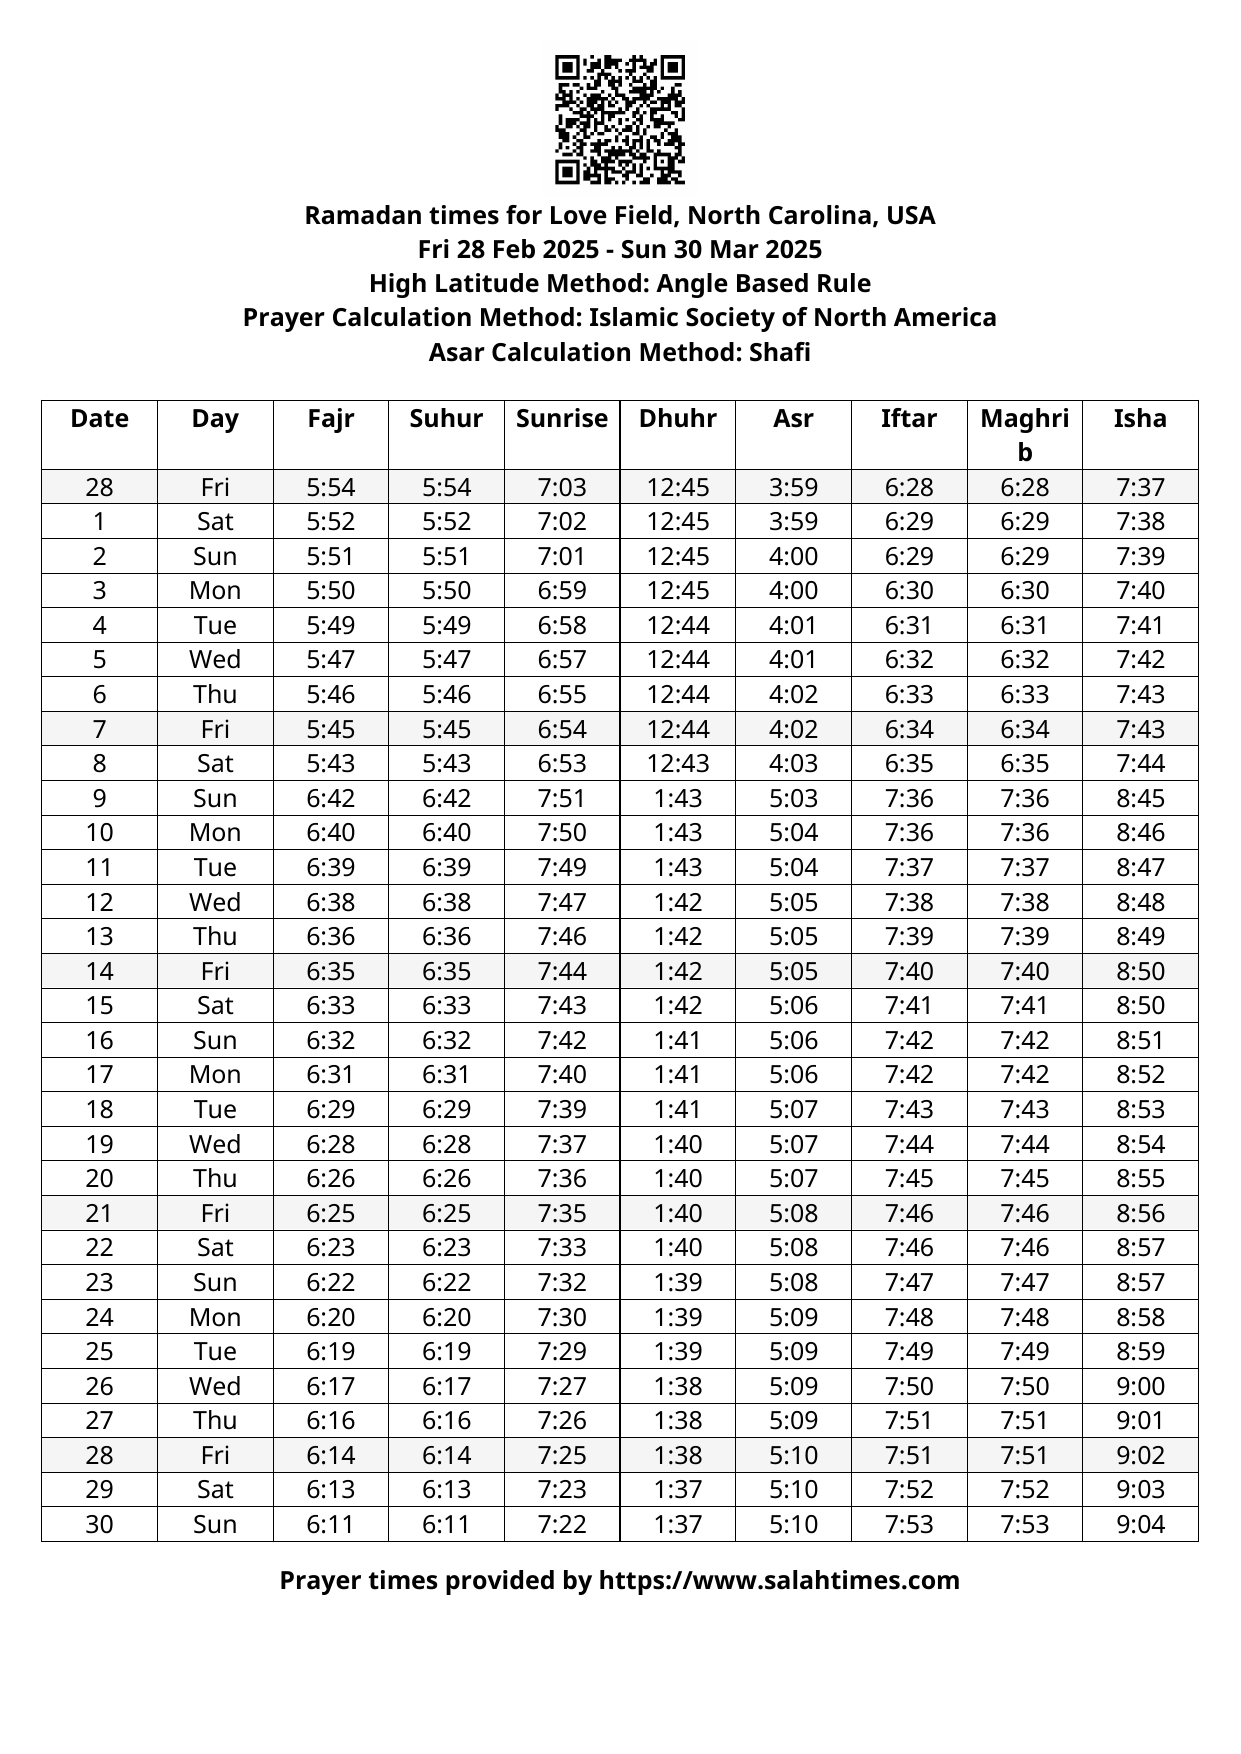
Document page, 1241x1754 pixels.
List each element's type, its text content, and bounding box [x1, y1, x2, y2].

table_cell 6:33 [968, 677, 1082, 711]
table_cell 5:06 [736, 1058, 851, 1091]
table_cell 6:58 [505, 608, 619, 642]
table_cell 7:33 [505, 1231, 619, 1264]
table_cell 6:22 [274, 1265, 388, 1299]
table_cell 5 [42, 643, 157, 676]
table_cell Thu [158, 1161, 273, 1195]
table_cell 6:11 [274, 1507, 388, 1541]
table_cell 7 [42, 712, 157, 745]
table_cell Sun [158, 1507, 273, 1541]
table_cell 8:59 [1083, 1334, 1198, 1368]
table_cell 4 [42, 608, 157, 642]
table_cell Sun [158, 1023, 273, 1057]
table_cell Mon [158, 816, 273, 849]
table_cell 7:37 [1083, 470, 1198, 503]
table_cell 7:43 [505, 989, 619, 1022]
table_cell 7:42 [968, 1058, 1082, 1091]
table_cell Fri [158, 1438, 273, 1472]
table_cell 7:39 [968, 919, 1082, 953]
table_cell 6:26 [389, 1161, 504, 1195]
table_cell 1:42 [621, 954, 735, 987]
table_cell 7:30 [505, 1300, 619, 1333]
table_cell 6:33 [852, 677, 967, 711]
table_cell 7:39 [852, 919, 967, 953]
table_cell 6:35 [852, 746, 967, 780]
table_cell 7:51 [852, 1438, 967, 1472]
table_cell 6:31 [274, 1058, 388, 1091]
table_cell 8:47 [1083, 850, 1198, 884]
table_cell 4:01 [736, 608, 851, 642]
table_cell 7:37 [505, 1127, 619, 1160]
table_cell 1:40 [621, 1127, 735, 1160]
table_cell 19 [42, 1127, 157, 1160]
table_cell 6:22 [389, 1265, 504, 1299]
table_cell 18 [42, 1092, 157, 1126]
table_cell 5:49 [389, 608, 504, 642]
table_cell 9:04 [1083, 1507, 1198, 1541]
table_cell 4:02 [736, 712, 851, 745]
table_cell 5:05 [736, 919, 851, 953]
text High Latitude Method: Angle Based Rule [42, 266, 1198, 300]
table_cell 6:32 [389, 1023, 504, 1057]
table_cell 8 [42, 746, 157, 780]
table_cell 6:14 [274, 1438, 388, 1472]
table_cell Sat [158, 989, 273, 1022]
table_cell 6:28 [852, 470, 967, 503]
table_cell 5:47 [274, 643, 388, 676]
table_cell Sat [158, 1231, 273, 1264]
table_cell Fri [158, 470, 273, 503]
table_cell 12:45 [621, 470, 735, 503]
table_cell Wed [158, 885, 273, 918]
table_cell Sun [158, 1265, 273, 1299]
table_cell 8:57 [1083, 1231, 1198, 1264]
table_cell 12:44 [621, 643, 735, 676]
table_cell 5:10 [736, 1507, 851, 1541]
table_cell 24 [42, 1300, 157, 1333]
table_cell 7:38 [852, 885, 967, 918]
table_cell 6:29 [389, 1092, 504, 1126]
table_cell 6:13 [274, 1473, 388, 1506]
table_cell 25 [42, 1334, 157, 1368]
table_cell 5:07 [736, 1161, 851, 1195]
picture [542, 41, 699, 198]
table_cell 21 [42, 1196, 157, 1229]
table_cell 6:42 [389, 781, 504, 814]
table_cell 7:23 [505, 1473, 619, 1506]
table_cell 6 [42, 677, 157, 711]
table_cell 7:43 [1083, 677, 1198, 711]
table_cell 9:03 [1083, 1473, 1198, 1506]
table_cell Mon [158, 1058, 273, 1091]
table_cell 9:00 [1083, 1369, 1198, 1402]
table_cell 7:44 [505, 954, 619, 987]
table_cell 7:42 [1083, 643, 1198, 676]
table_cell 6:36 [389, 919, 504, 953]
table_cell 7:51 [968, 1404, 1082, 1437]
table_cell 6:34 [968, 712, 1082, 745]
table_cell 7:50 [968, 1369, 1082, 1402]
table_cell 29 [42, 1473, 157, 1506]
table_cell 1:41 [621, 1023, 735, 1057]
table_cell 5:52 [274, 504, 388, 538]
table_cell 14 [42, 954, 157, 987]
table_cell 3 [42, 574, 157, 607]
table_cell 6:35 [968, 746, 1082, 780]
table_cell 6:20 [389, 1300, 504, 1333]
table_cell Tue [158, 608, 273, 642]
table_cell 8:46 [1083, 816, 1198, 849]
table_cell 7:36 [968, 816, 1082, 849]
table_cell 7:41 [1083, 608, 1198, 642]
table_cell 7:43 [968, 1092, 1082, 1126]
table_cell 3:59 [736, 470, 851, 503]
table_cell 1:38 [621, 1438, 735, 1472]
table_cell 1:42 [621, 885, 735, 918]
table_cell 6:31 [389, 1058, 504, 1091]
table_cell 1:43 [621, 850, 735, 884]
table_cell 1:41 [621, 1092, 735, 1126]
text Asar Calculation Method: Shafi [42, 334, 1198, 368]
table_cell 5:04 [736, 850, 851, 884]
table_cell 7:46 [505, 919, 619, 953]
table_cell 15 [42, 989, 157, 1022]
table_cell 13 [42, 919, 157, 953]
table_cell Sun [158, 539, 273, 572]
table_cell 6:39 [274, 850, 388, 884]
table_cell 6:19 [389, 1334, 504, 1368]
table_cell 7:35 [505, 1196, 619, 1229]
table_cell 7:49 [968, 1334, 1082, 1368]
table_cell Tue [158, 850, 273, 884]
table_cell 5:54 [274, 470, 388, 503]
table_cell 7:46 [968, 1196, 1082, 1229]
table_cell 7:45 [852, 1161, 967, 1195]
table_cell 6:23 [389, 1231, 504, 1264]
table_cell 7:40 [852, 954, 967, 987]
table_cell 7:44 [1083, 746, 1198, 780]
table_cell 7:43 [1083, 712, 1198, 745]
table_cell 6:25 [274, 1196, 388, 1229]
table_cell 6:32 [852, 643, 967, 676]
table_cell 6:32 [968, 643, 1082, 676]
table_cell 6:29 [968, 504, 1082, 538]
table_header Fajr [274, 401, 388, 469]
table_cell 5:46 [274, 677, 388, 711]
table_cell 7:42 [505, 1023, 619, 1057]
table_cell 6:11 [389, 1507, 504, 1541]
table_cell 6:28 [274, 1127, 388, 1160]
table_cell Thu [158, 919, 273, 953]
table_cell 6:42 [274, 781, 388, 814]
table_cell 4:00 [736, 574, 851, 607]
table_cell Fri [158, 1196, 273, 1229]
table_cell 12:43 [621, 746, 735, 780]
table_cell 9 [42, 781, 157, 814]
table_cell 5:49 [274, 608, 388, 642]
table_cell Wed [158, 1369, 273, 1402]
text Ramadan times for Love Field, North Carolina, USA [42, 198, 1198, 232]
table_cell 6:53 [505, 746, 619, 780]
table_cell 12:45 [621, 504, 735, 538]
table_cell 7:45 [968, 1161, 1082, 1195]
table_cell 1:43 [621, 816, 735, 849]
table_cell 23 [42, 1265, 157, 1299]
table_cell 1:37 [621, 1473, 735, 1506]
table_cell 6:20 [274, 1300, 388, 1333]
table_cell 1:40 [621, 1161, 735, 1195]
table_cell 9:02 [1083, 1438, 1198, 1472]
table_cell 7:43 [852, 1092, 967, 1126]
table_cell 7:52 [852, 1473, 967, 1506]
table_cell 7:25 [505, 1438, 619, 1472]
table_cell 1:38 [621, 1369, 735, 1402]
table_cell 7:42 [968, 1023, 1082, 1057]
table_cell 1:39 [621, 1300, 735, 1333]
table_cell 5:09 [736, 1369, 851, 1402]
table_cell 5:45 [274, 712, 388, 745]
table_cell 7:48 [852, 1300, 967, 1333]
table_cell 28 [42, 470, 157, 503]
table_cell 7:51 [968, 1438, 1082, 1472]
table_cell 6:32 [274, 1023, 388, 1057]
table_cell 7:51 [505, 781, 619, 814]
table_cell 6:16 [389, 1404, 504, 1437]
table_cell 5:46 [389, 677, 504, 711]
table_cell Thu [158, 677, 273, 711]
table_cell 1:43 [621, 781, 735, 814]
table_header Iftar [852, 401, 967, 469]
table_cell 6:19 [274, 1334, 388, 1368]
table_cell 7:36 [852, 816, 967, 849]
table_cell 6:30 [852, 574, 967, 607]
table_cell 5:08 [736, 1231, 851, 1264]
table_cell 20 [42, 1161, 157, 1195]
table_cell 8:50 [1083, 954, 1198, 987]
table_cell 7:53 [968, 1507, 1082, 1541]
text Fri 28 Feb 2025 - Sun 30 Mar 2025 [42, 232, 1198, 266]
table_cell 6:54 [505, 712, 619, 745]
table_cell 9:01 [1083, 1404, 1198, 1437]
table_cell 8:45 [1083, 781, 1198, 814]
table_cell 7:39 [505, 1092, 619, 1126]
table_cell 8:54 [1083, 1127, 1198, 1160]
table_cell 7:26 [505, 1404, 619, 1437]
table_cell 7:27 [505, 1369, 619, 1402]
table_cell 7:02 [505, 504, 619, 538]
table_cell 6:29 [852, 539, 967, 572]
table_cell 5:07 [736, 1127, 851, 1160]
table_cell 5:51 [274, 539, 388, 572]
table_cell 5:09 [736, 1334, 851, 1368]
table_cell 7:01 [505, 539, 619, 572]
table_cell Wed [158, 643, 273, 676]
table_cell 5:04 [736, 816, 851, 849]
table_header Suhur [389, 401, 504, 469]
table_cell Sat [158, 504, 273, 538]
table_cell 7:36 [505, 1161, 619, 1195]
table_cell 6:55 [505, 677, 619, 711]
table_cell 4:03 [736, 746, 851, 780]
table_cell Fri [158, 954, 273, 987]
table_cell 5:07 [736, 1092, 851, 1126]
table_cell 2 [42, 539, 157, 572]
table_cell 7:50 [505, 816, 619, 849]
table_cell 7:49 [505, 850, 619, 884]
table_cell 5:03 [736, 781, 851, 814]
table_cell Tue [158, 1334, 273, 1368]
table_cell 4:00 [736, 539, 851, 572]
table_cell 5:47 [389, 643, 504, 676]
table_cell 5:54 [389, 470, 504, 503]
table_cell 5:52 [389, 504, 504, 538]
table_cell 6:35 [274, 954, 388, 987]
table_cell 10 [42, 816, 157, 849]
table_cell 6:17 [274, 1369, 388, 1402]
table_cell 12:45 [621, 539, 735, 572]
table_cell 7:36 [968, 781, 1082, 814]
table_cell Sat [158, 746, 273, 780]
table_cell 5:05 [736, 885, 851, 918]
table_cell 1:41 [621, 1058, 735, 1091]
table_cell 12 [42, 885, 157, 918]
table_cell 1:37 [621, 1507, 735, 1541]
table_cell 6:35 [389, 954, 504, 987]
table_cell 7:37 [852, 850, 967, 884]
table_cell 8:58 [1083, 1300, 1198, 1333]
table_cell 1:40 [621, 1196, 735, 1229]
table_cell 6:40 [274, 816, 388, 849]
table_header Dhuhr [621, 401, 735, 469]
table_cell 6:14 [389, 1438, 504, 1472]
table_cell 6:39 [389, 850, 504, 884]
table_cell 7:29 [505, 1334, 619, 1368]
table_cell 7:52 [968, 1473, 1082, 1506]
table_cell 7:22 [505, 1507, 619, 1541]
table_cell 6:26 [274, 1161, 388, 1195]
table_cell 12:44 [621, 712, 735, 745]
table_cell 7:44 [852, 1127, 967, 1160]
table_cell 7:47 [968, 1265, 1082, 1299]
table_cell 8:52 [1083, 1058, 1198, 1091]
table_cell 6:38 [389, 885, 504, 918]
table_cell 7:48 [968, 1300, 1082, 1333]
table_cell 17 [42, 1058, 157, 1091]
table_cell 28 [42, 1438, 157, 1472]
table_cell 7:46 [852, 1196, 967, 1229]
table_cell 7:39 [1083, 539, 1198, 572]
table_cell 7:50 [852, 1369, 967, 1402]
table_cell 6:38 [274, 885, 388, 918]
table_cell 7:49 [852, 1334, 967, 1368]
table_cell 7:46 [968, 1231, 1082, 1264]
table_cell 5:08 [736, 1265, 851, 1299]
table_cell 6:13 [389, 1473, 504, 1506]
table_cell 1:40 [621, 1231, 735, 1264]
table_cell 6:33 [274, 989, 388, 1022]
table_cell 7:38 [968, 885, 1082, 918]
table_cell 7:36 [852, 781, 967, 814]
table_cell 8:57 [1083, 1265, 1198, 1299]
table_cell 8:51 [1083, 1023, 1198, 1057]
table_cell 30 [42, 1507, 157, 1541]
table_cell 7:41 [852, 989, 967, 1022]
table_cell 7:40 [1083, 574, 1198, 607]
table_cell 16 [42, 1023, 157, 1057]
table_cell 5:09 [736, 1300, 851, 1333]
table_cell 5:45 [389, 712, 504, 745]
table_cell 7:38 [1083, 504, 1198, 538]
table_cell 8:50 [1083, 989, 1198, 1022]
table_cell 27 [42, 1404, 157, 1437]
table_cell 8:49 [1083, 919, 1198, 953]
table_cell 8:48 [1083, 885, 1198, 918]
table_cell 6:16 [274, 1404, 388, 1437]
table_cell 5:09 [736, 1404, 851, 1437]
table_header Asr [736, 401, 851, 469]
table_cell 6:28 [389, 1127, 504, 1160]
table_cell 1:42 [621, 989, 735, 1022]
table_cell Sun [158, 781, 273, 814]
table_cell 1:39 [621, 1334, 735, 1368]
table_cell 6:40 [389, 816, 504, 849]
table_cell 6:29 [968, 539, 1082, 572]
table_cell 7:40 [505, 1058, 619, 1091]
table_cell 5:05 [736, 954, 851, 987]
table_cell 1:38 [621, 1404, 735, 1437]
table_cell Sat [158, 1473, 273, 1506]
table_cell 7:42 [852, 1058, 967, 1091]
table_header Sunrise [505, 401, 619, 469]
table_cell 4:01 [736, 643, 851, 676]
table_cell 1 [42, 504, 157, 538]
table_cell 6:25 [389, 1196, 504, 1229]
table_cell 5:51 [389, 539, 504, 572]
table_header Date [42, 401, 157, 469]
table_cell 5:10 [736, 1473, 851, 1506]
table_cell 5:50 [274, 574, 388, 607]
table_cell Wed [158, 1127, 273, 1160]
text Prayer times provided by https://www.salahtimes.com [42, 1563, 1198, 1597]
table_cell 11 [42, 850, 157, 884]
table_cell Thu [158, 1404, 273, 1437]
table_cell 7:41 [968, 989, 1082, 1022]
table_header Isha [1083, 401, 1198, 469]
table_cell 8:55 [1083, 1161, 1198, 1195]
table_cell 6:23 [274, 1231, 388, 1264]
table_cell 4:02 [736, 677, 851, 711]
table_cell 7:47 [505, 885, 619, 918]
table_cell Mon [158, 1300, 273, 1333]
table_cell 5:43 [389, 746, 504, 780]
table_cell 5:08 [736, 1196, 851, 1229]
table_cell 8:53 [1083, 1092, 1198, 1126]
table_cell 5:43 [274, 746, 388, 780]
table_cell 7:44 [968, 1127, 1082, 1160]
table_cell Tue [158, 1092, 273, 1126]
table_cell 6:33 [389, 989, 504, 1022]
table_cell 7:32 [505, 1265, 619, 1299]
table_cell 7:42 [852, 1023, 967, 1057]
table_cell 3:59 [736, 504, 851, 538]
text Prayer Calculation Method: Islamic Society of North America [42, 300, 1198, 334]
table_cell 12:44 [621, 677, 735, 711]
table_cell 8:56 [1083, 1196, 1198, 1229]
table_cell 1:39 [621, 1265, 735, 1299]
table_cell 6:29 [274, 1092, 388, 1126]
table_cell 5:10 [736, 1438, 851, 1472]
table_cell 26 [42, 1369, 157, 1402]
table_cell 6:34 [852, 712, 967, 745]
table_cell Mon [158, 574, 273, 607]
table_cell 6:28 [968, 470, 1082, 503]
table_cell Fri [158, 712, 273, 745]
table_header Day [158, 401, 273, 469]
table_cell 7:46 [852, 1231, 967, 1264]
table_cell 12:44 [621, 608, 735, 642]
table_cell 6:31 [852, 608, 967, 642]
table_cell 6:29 [852, 504, 967, 538]
table_cell 5:50 [389, 574, 504, 607]
table_header Maghrib [968, 401, 1082, 469]
table_cell 5:06 [736, 989, 851, 1022]
table_cell 6:36 [274, 919, 388, 953]
table_cell 6:31 [968, 608, 1082, 642]
table_cell 12:45 [621, 574, 735, 607]
table_cell 7:37 [968, 850, 1082, 884]
table_cell 7:03 [505, 470, 619, 503]
table_cell 22 [42, 1231, 157, 1264]
table_cell 1:42 [621, 919, 735, 953]
table_cell 6:17 [389, 1369, 504, 1402]
table_cell 6:59 [505, 574, 619, 607]
table_cell 6:57 [505, 643, 619, 676]
table_cell 7:47 [852, 1265, 967, 1299]
table_cell 7:51 [852, 1404, 967, 1437]
table_cell 6:30 [968, 574, 1082, 607]
table_cell 5:06 [736, 1023, 851, 1057]
table_cell 7:40 [968, 954, 1082, 987]
table_cell 7:53 [852, 1507, 967, 1541]
